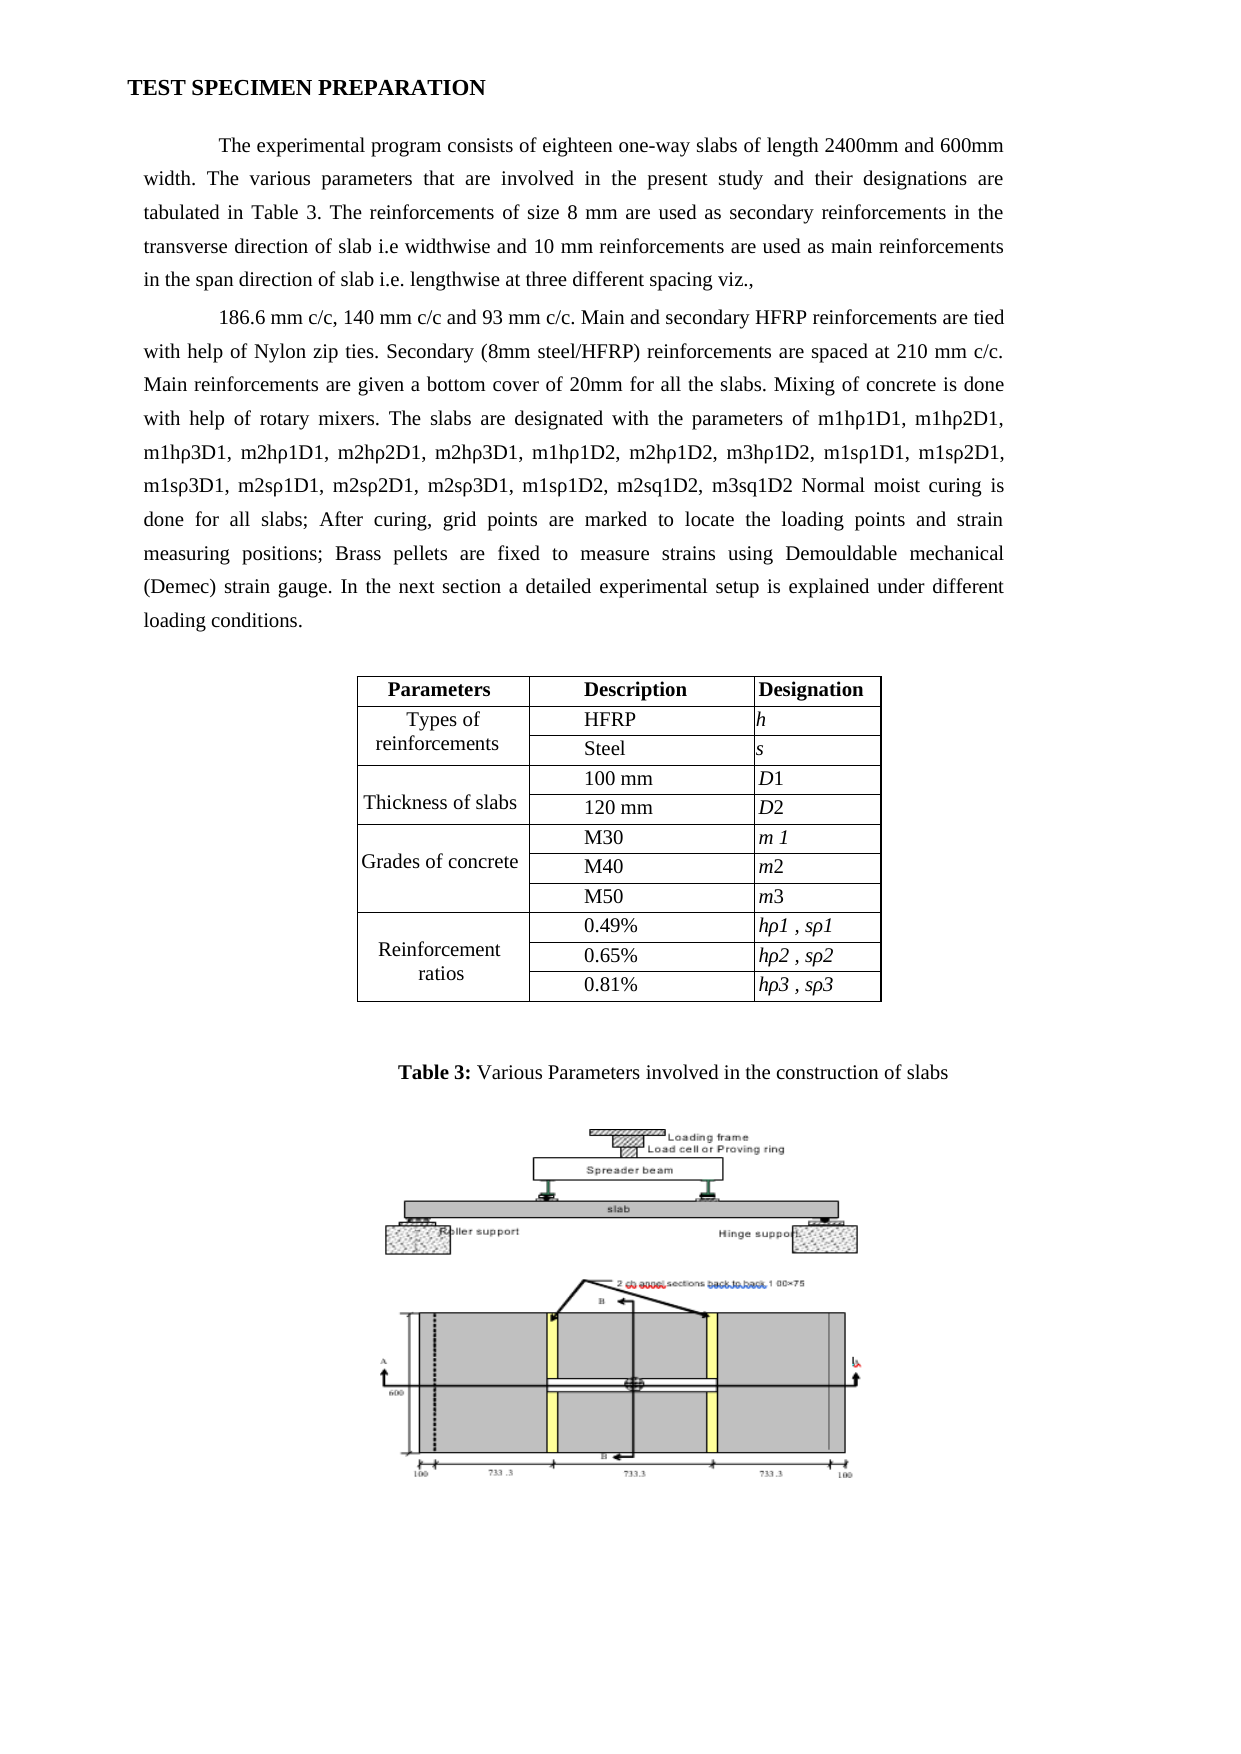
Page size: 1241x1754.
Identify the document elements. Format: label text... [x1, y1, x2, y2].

text 186.6 mm c/c, 140 mm c/c and 93 mm c/c. Main and secondary HFRP reinforcements are tied with help of Nylon zip ties. Secondary (8mm steel/HFRP) reinforcements are spaced at 210 mm c/c. Main reinforcements are given a bottom cover of 20mm for all the slabs. Mixing of concrete is done with help of rotary mixers. The slabs are designated with the parameters of m1hρ1D1, m1hρ2D1, m1hρ3D1, m2hρ1D1, m2hρ2D1, m2hρ3D1, m1hρ1D2, m2hρ1D2, m3hρ1D2, m1sρ1D1, m1sρ2D1, m1sρ3D1, m2sρ1D1, m2sρ2D1, m2sρ3D1, m1sρ1D2, m2sq1D2, m3sq1D2 Normal moist curing is done for all slabs; After curing, grid points are marked to locate the loading points and strain measuring positions; Brass pellets are fixed to measure strains using Demouldable mechanical (Demec) strain gauge. In the next section a detailed experimental setup is explained under different loading conditions. [143, 305, 1006, 632]
table_cell m 1 [755, 825, 880, 853]
subtitle TEST SPECIMEN PREPARATION [127, 74, 1130, 101]
table_header Description [530, 677, 754, 706]
table_cell M50 [530, 884, 754, 912]
table_cell HFRP [530, 707, 754, 735]
table_cell m2 [755, 854, 880, 883]
table_cell Grades of concrete [358, 825, 529, 912]
table_cell hρ3 , sρ3 [755, 972, 880, 1001]
table_cell D2 [755, 795, 880, 824]
table_cell 120 mm [530, 795, 754, 824]
table_cell m3 [755, 884, 880, 912]
table_cell Steel [530, 736, 754, 765]
table_cell hρ2 , sρ2 [755, 943, 880, 971]
table_cell 100 mm [530, 766, 754, 794]
table_cell Reinforcement ratios [358, 913, 529, 1001]
table_cell Thickness of slabs [358, 766, 529, 824]
text The experimental program consists of eighteen one-way slabs of length 2400mm and 600mm width. The various parameters that are involved in the present study and their designations are tabulated in Table 3. The reinforcements of size 8 mm are used as secondary reinforcements in the transverse direction of slab i.e widthwise and 10 mm reinforcements are used as main reinforcements in the span direction of slab i.e. lengthwise at three different spacing viz., [143, 133, 1006, 291]
text Table 3: Various Parameters involved in the construction of slabs [132, 1060, 1130, 1084]
table_cell Types of reinforcements [358, 707, 529, 765]
table_header Designation [755, 677, 880, 706]
table_cell s [755, 736, 880, 765]
table_cell 0.49% [530, 913, 754, 942]
table_cell h [755, 707, 880, 735]
picture [380, 1129, 862, 1478]
table_cell M30 [530, 825, 754, 853]
table_cell M40 [530, 854, 754, 883]
table_cell 0.65% [530, 943, 754, 971]
table_cell hρ1 , sρ1 [755, 913, 880, 942]
table_cell 0.81% [530, 972, 754, 1001]
table_cell D1 [755, 766, 880, 794]
table_header Parameters [358, 677, 529, 706]
